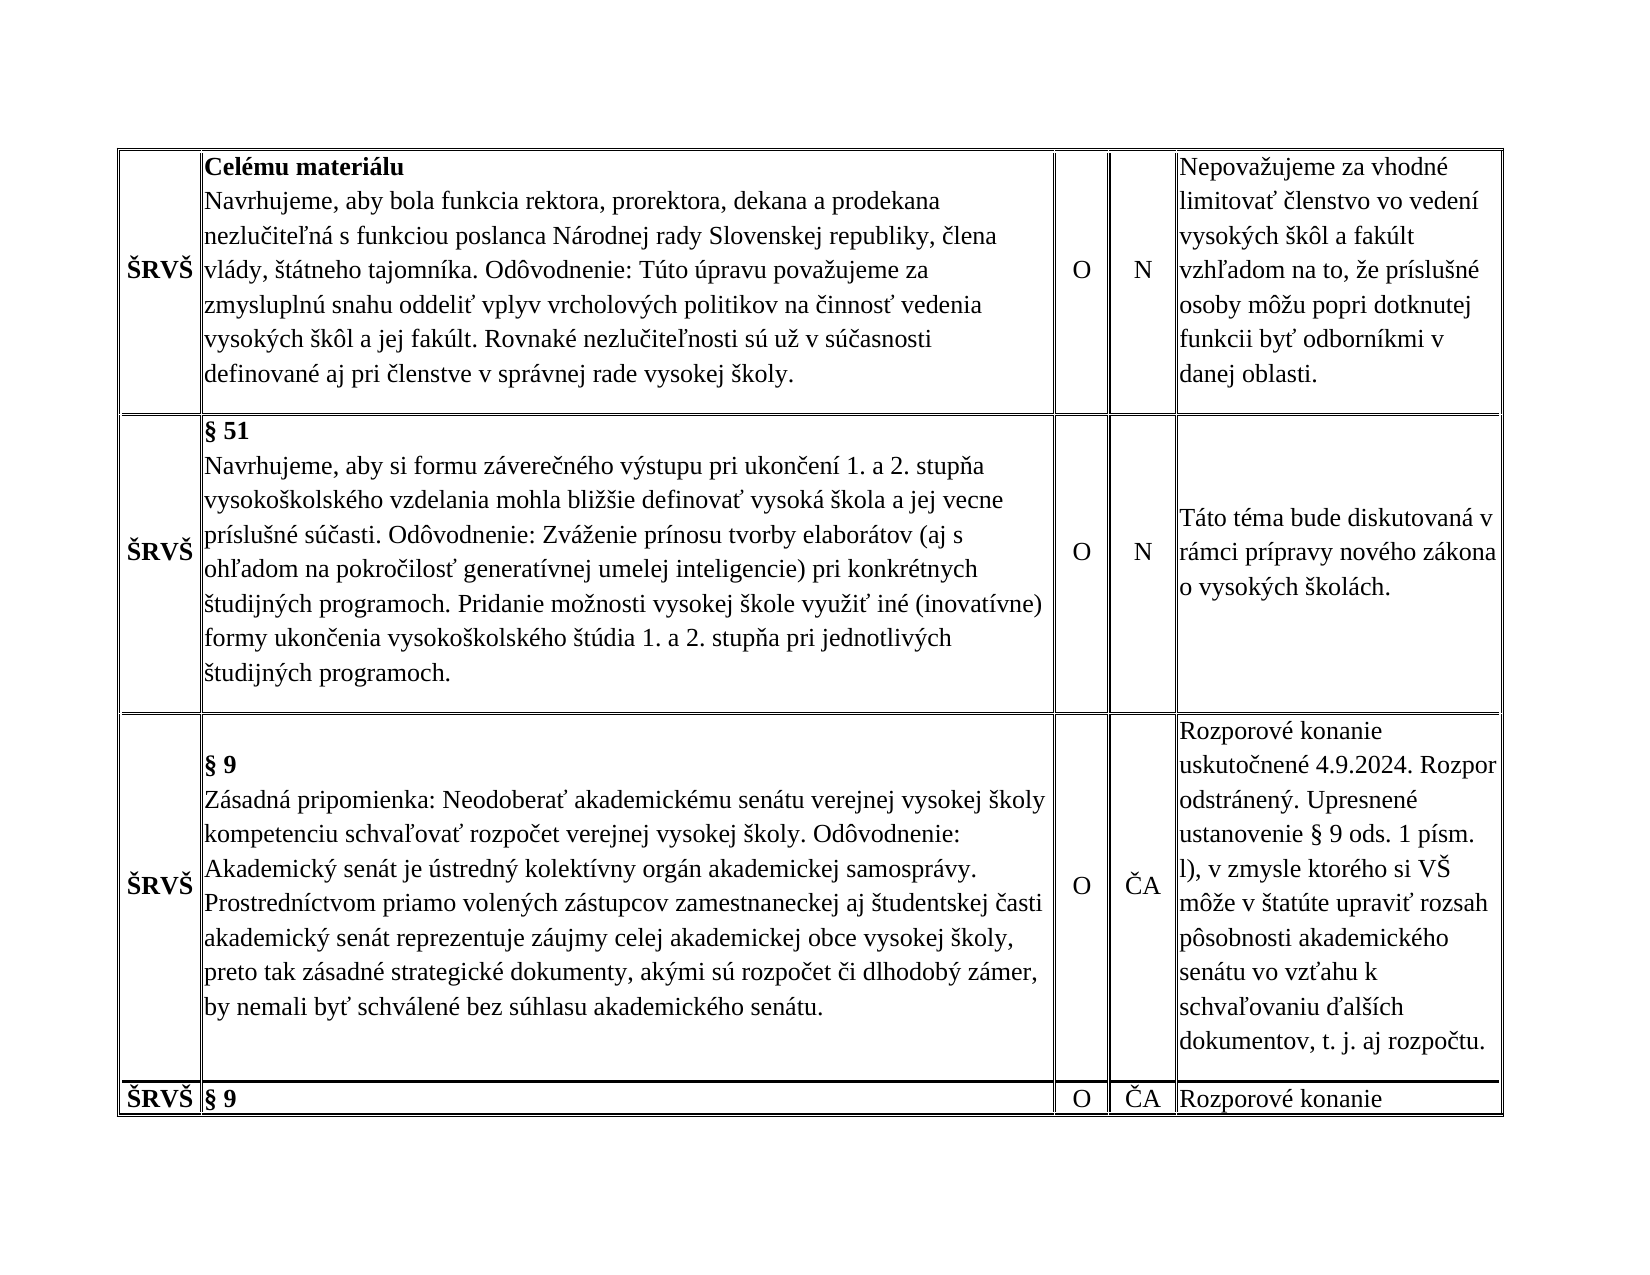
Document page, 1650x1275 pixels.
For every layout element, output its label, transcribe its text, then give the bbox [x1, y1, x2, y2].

table_cell Táto téma bude diskutovaná v rámci prípravy nového zákona o vysokých školách. [1178, 412, 1501, 712]
table_cell ČA [1111, 715, 1175, 1080]
table_cell ŠRVŠ [120, 151, 202, 412]
table_cell ŠRVŠ [120, 412, 200, 712]
table_cell O [1055, 1080, 1109, 1113]
table_cell O [1055, 149, 1109, 412]
table_cell ŠRVŠ [120, 1080, 202, 1113]
table_cell § 51 Navrhujeme, aby si formu záverečného výstupu pri ukončení 1. a 2. stupňa vysokoškolského vzdelania mohla bližšie definovať vysoká škola a jej vecne príslušné súčasti. Odôvodnenie: Zváženie prínosu tvorby elaborátov (aj s ohľadom na pokročilosť generatívnej umelej inteligencie) pri konkrétnych študijných programoch. Pridanie možnosti vysokej škole využiť iné (inovatívne) formy ukončenia vysokoškolského štúdia 1. a 2. stupňa pri jednotlivých študijných programoch. [203, 416, 1053, 712]
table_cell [202, 1083, 1055, 1113]
table_cell Celému materiálu Navrhujeme, aby bola funkcia rektora, prorektora, dekana a prodekana nezlučiteľná s funkciou poslanca Národnej rady Slovenskej republiky, člena vlády, štátneho tajomníka. Odôvodnenie: Túto úpravu považujeme za zmysluplnú snahu oddeliť vplyv vrcholových politikov na činnosť vedenia vysokých škôl a jej fakúlt. Rovnaké nezlučiteľnosti sú už v súčasnosti definované aj pri členstve v správnej rade vysokej školy. [202, 151, 1055, 412]
table_cell ČA [1109, 1083, 1177, 1113]
table_cell Nepovažujeme za vhodné limitovať členstvo vo vedení vysokých škôl a fakúlt vzhľadom na to, že príslušné osoby môžu popri dotknutej funkcii byť odborníkmi v danej oblasti. [1177, 151, 1501, 412]
table_cell § 9 Zásadná pripomienka: Neodoberať akademickému senátu verejnej vysokej školy kompetenciu schvaľovať rozpočet verejnej vysokej školy. Odôvodnenie: Akademický senát je ústredný kolektívny orgán akademickej samosprávy. Prostredníctvom priamo volených zástupcov zamestnaneckej aj študentskej časti akademický senát reprezentuje záujmy celej akademickej obce vysokej školy, preto tak zásadné strategické dokumenty, akými sú rozpočet či dlhodobý zámer, by nemali byť schválené bez súhlasu akademického senátu. [203, 715, 1053, 1080]
table_cell N [1111, 416, 1175, 712]
table_cell Rozporové konanie uskutočnené 4.9.2024. Rozpor odstránený. Upresnené ustanovenie § 9 ods. 1 písm. l), v zmysle ktorého si VŠ môže v štatúte upraviť rozsah pôsobnosti akademického senátu vo vzťahu k schvaľovaniu ďalších dokumentov, t. j. aj rozpočtu. [1177, 712, 1502, 1080]
table_cell N [1109, 151, 1177, 412]
table_cell O [1056, 715, 1107, 1080]
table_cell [1177, 1080, 1501, 1113]
table_cell ŠRVŠ [118, 712, 202, 1080]
table_cell O [1056, 416, 1107, 712]
